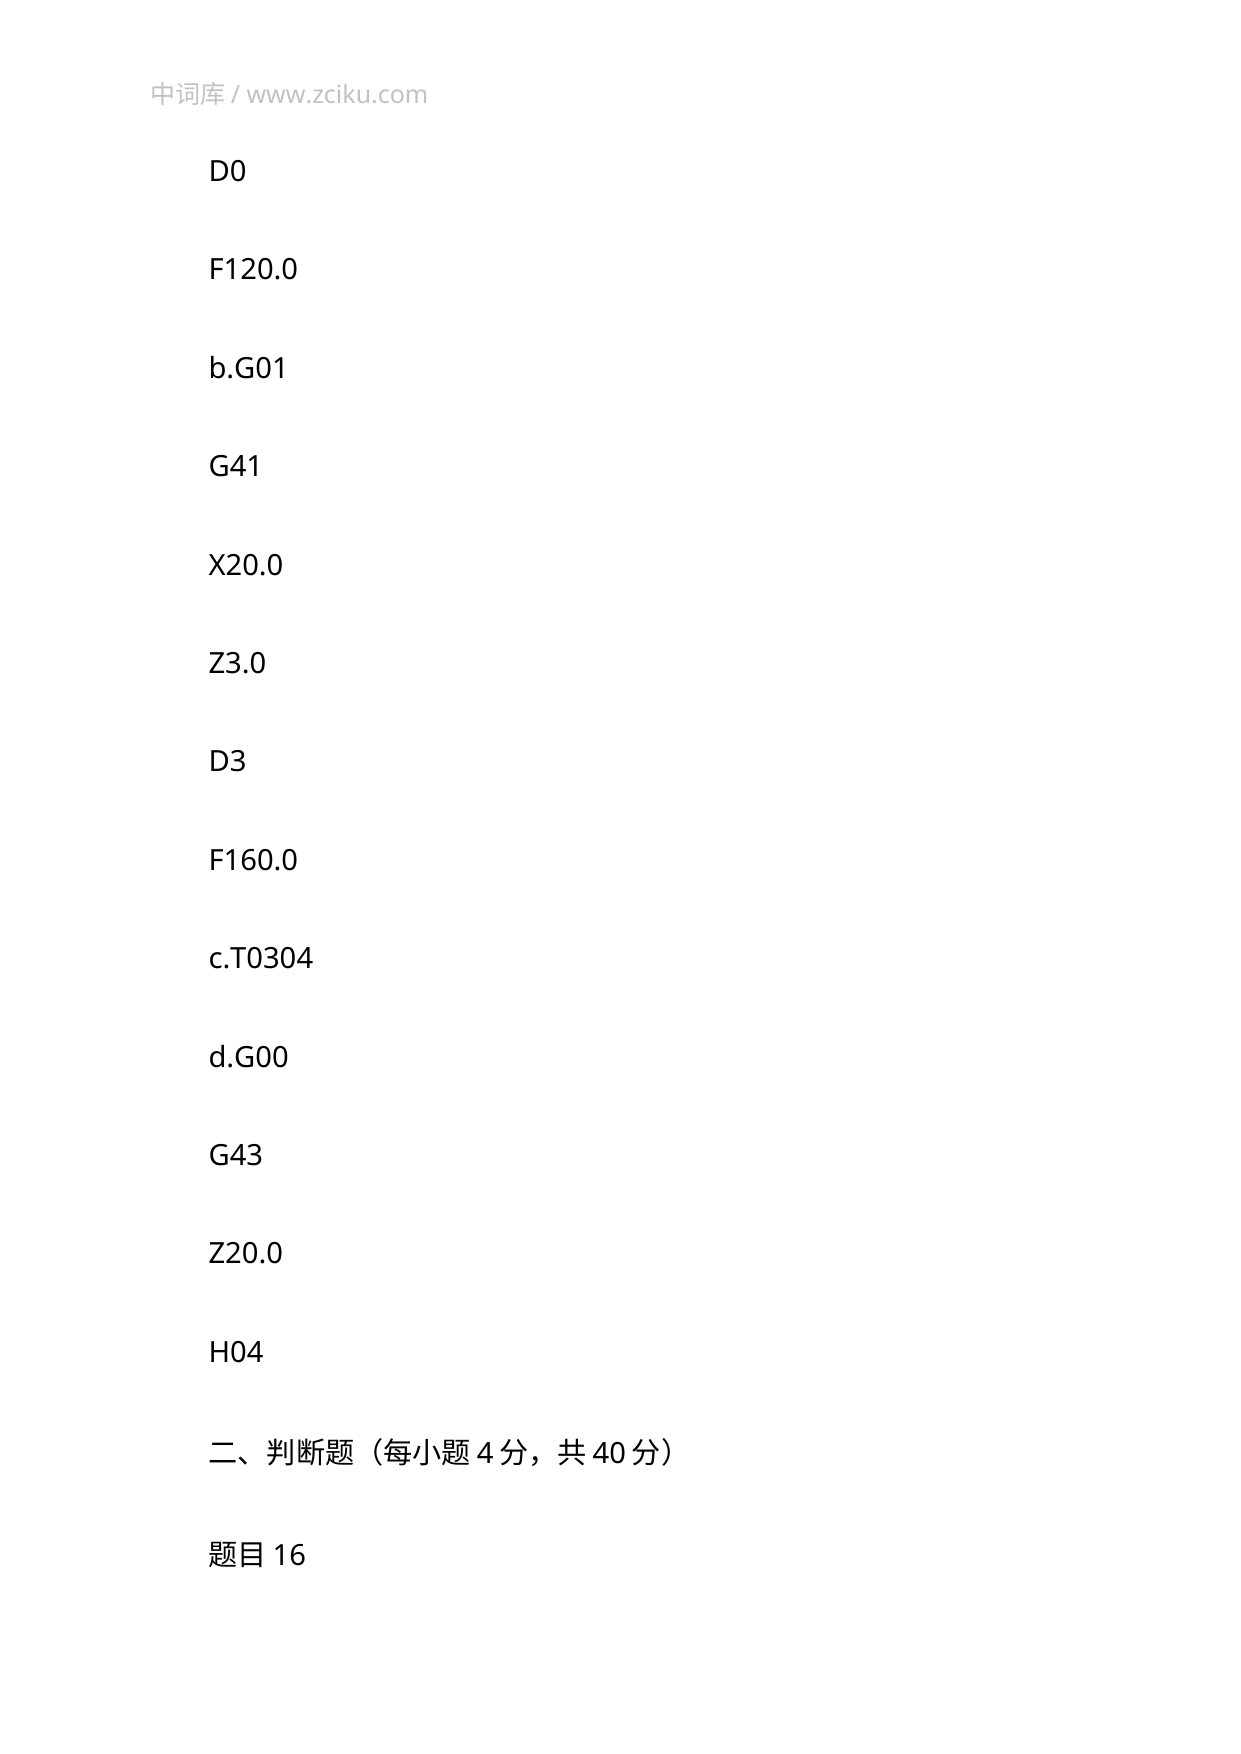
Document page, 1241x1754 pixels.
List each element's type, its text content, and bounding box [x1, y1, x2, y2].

text F160.0 [150, 839, 1090, 879]
text c.T0304 [150, 937, 1090, 977]
text D3 [150, 741, 1090, 780]
text b.G01 [150, 347, 1090, 387]
text 题目16 [150, 1532, 1090, 1574]
text Z3.0 [150, 642, 1090, 682]
text Z20.0 [150, 1233, 1090, 1272]
text d.G00 [150, 1036, 1090, 1076]
text H04 [150, 1331, 1090, 1371]
text 二、判断题（每小题4分，共40分） [150, 1430, 1090, 1472]
text D0 [150, 150, 1090, 190]
text G41 [150, 445, 1090, 485]
text F120.0 [150, 248, 1090, 288]
text X20.0 [150, 544, 1090, 583]
text G43 [150, 1134, 1090, 1174]
